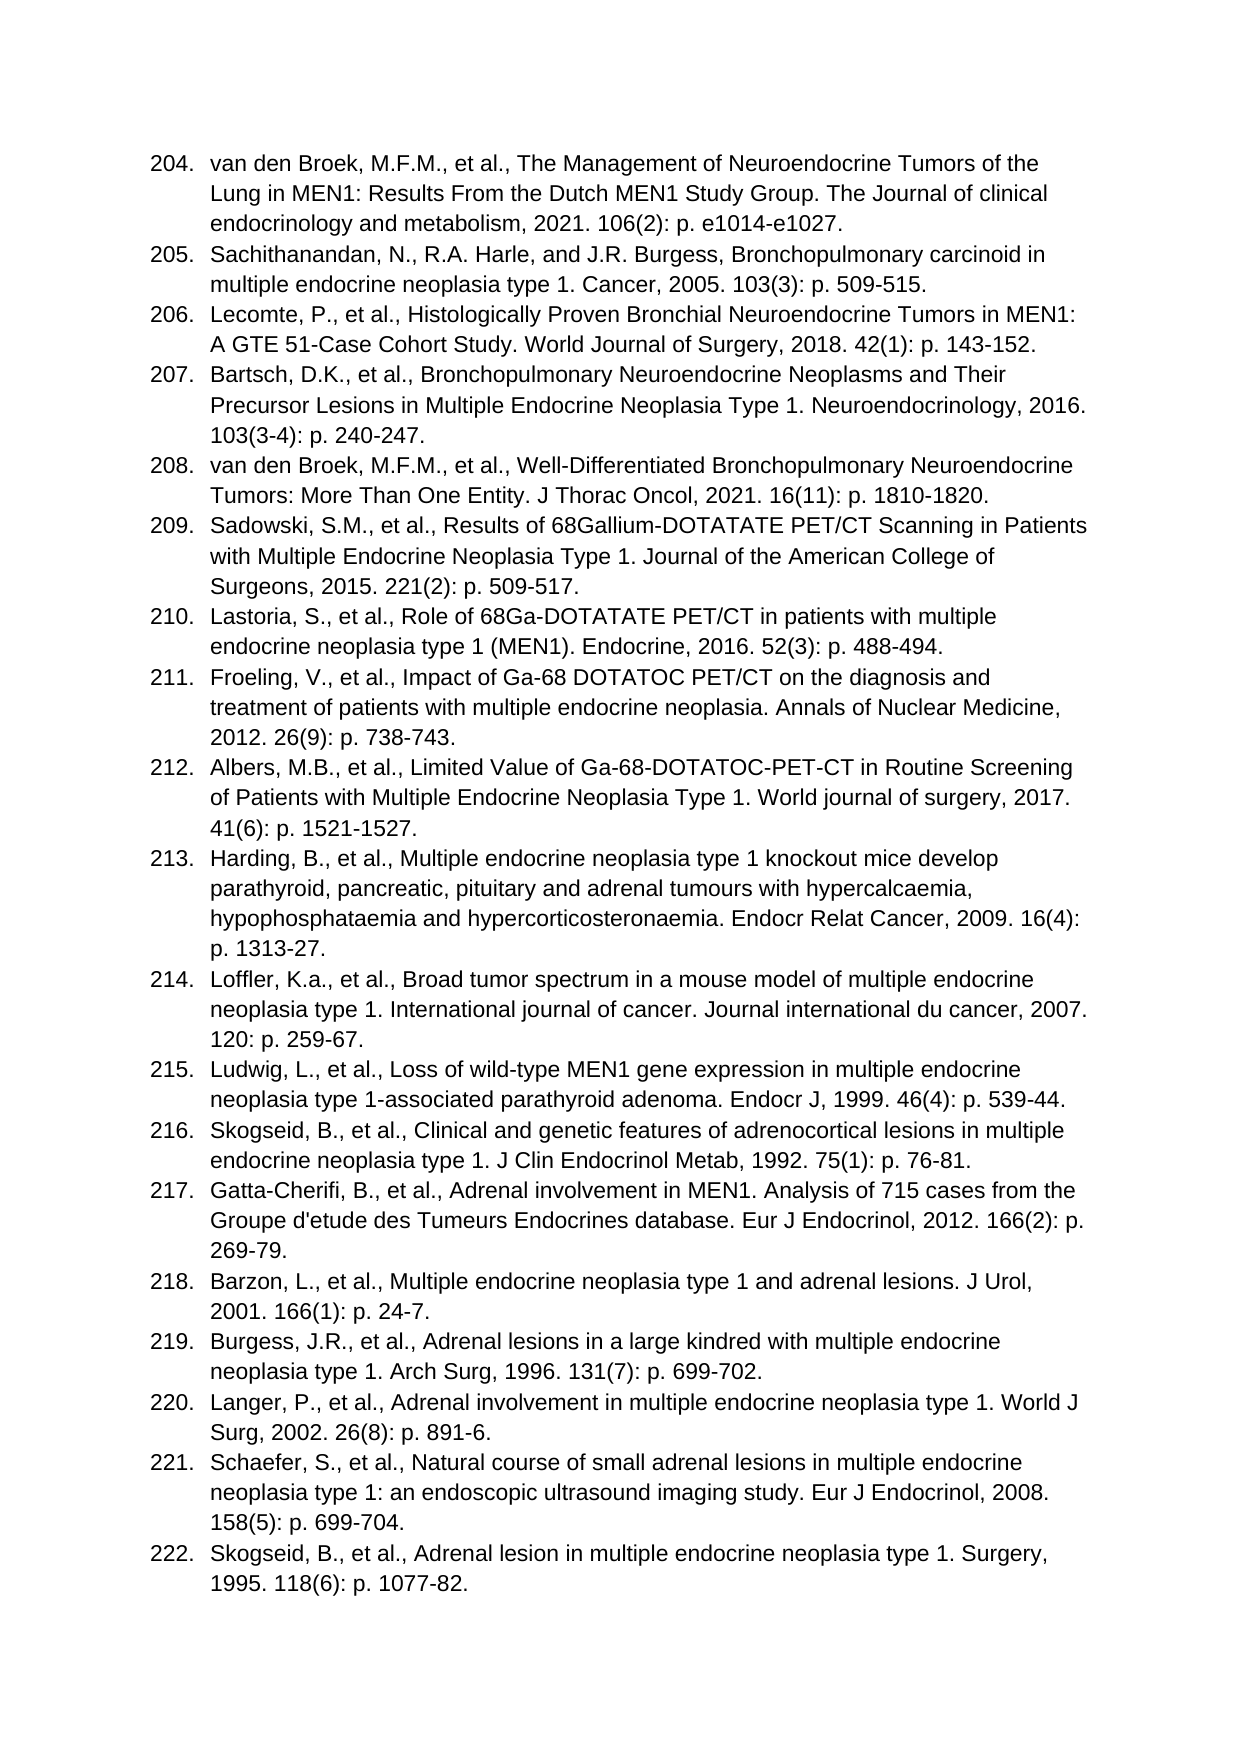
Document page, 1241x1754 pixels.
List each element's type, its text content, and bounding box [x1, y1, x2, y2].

text 216. Skogseid, B., et al., Clinical and genetic features of adrenocortical lesions in multiple endocrine neoplasia type 1. J Clin Endocrinol Metab, 1992. 75(1): p. 76-81. [150, 1117, 1090, 1173]
text 206. Lecomte, P., et al., Histologically Proven Bronchial Neuroendocrine Tumors in MEN1: A GTE 51-Case Cohort Study. World Journal of Surgery, 2018. 42(1): p. 143-152. [150, 301, 1090, 358]
text 222. Skogseid, B., et al., Adrenal lesion in multiple endocrine neoplasia type 1. Surgery, 1995. 118(6): p. 1077-82. [150, 1539, 1090, 1596]
text 215. Ludwig, L., et al., Loss of wild-type MEN1 gene expression in multiple endocrine neoplasia type 1-associated parathyroid adenoma. Endocr J, 1999. 46(4): p. 539-44. [150, 1056, 1090, 1113]
text 213. Harding, B., et al., Multiple endocrine neoplasia type 1 knockout mice develop parathyroid, pancreatic, pituitary and adrenal tumours with hypercalcaemia, hypophosphataemia and hypercorticosteronaemia. Endocr Relat Cancer, 2009. 16(4): p. 1313-27. [150, 845, 1090, 962]
text 217. Gatta-Cherifi, B., et al., Adrenal involvement in MEN1. Analysis of 715 cases from the Groupe d'etude des Tumeurs Endocrines database. Eur J Endocrinol, 2012. 166(2): p. 269-79. [150, 1177, 1090, 1264]
text 218. Barzon, L., et al., Multiple endocrine neoplasia type 1 and adrenal lesions. J Urol, 2001. 166(1): p. 24-7. [150, 1268, 1090, 1324]
text 204. van den Broek, M.F.M., et al., The Management of Neuroendocrine Tumors of the Lung in MEN1: Results From the Dutch MEN1 Study Group. The Journal of clinical endocrinology and metabolism, 2021. 106(2): p. e1014-e1027. [150, 150, 1090, 237]
text 205. Sachithanandan, N., R.A. Harle, and J.R. Burgess, Bronchopulmonary carcinoid in multiple endocrine neoplasia type 1. Cancer, 2005. 103(3): p. 509-515. [150, 241, 1090, 297]
text 214. Loffler, K.a., et al., Broad tumor spectrum in a mouse model of multiple endocrine neoplasia type 1. International journal of cancer. Journal international du cancer, 2007. 120: p. 259-67. [150, 966, 1090, 1052]
text 208. van den Broek, M.F.M., et al., Well-Differentiated Bronchopulmonary Neuroendocrine Tumors: More Than One Entity. J Thorac Oncol, 2021. 16(11): p. 1810-1820. [150, 452, 1090, 509]
text 220. Langer, P., et al., Adrenal involvement in multiple endocrine neoplasia type 1. World J Surg, 2002. 26(8): p. 891-6. [150, 1388, 1090, 1445]
text 221. Schaefer, S., et al., Natural course of small adrenal lesions in multiple endocrine neoplasia type 1: an endoscopic ultrasound imaging study. Eur J Endocrinol, 2008. 158(5): p. 699-704. [150, 1449, 1090, 1536]
text 210. Lastoria, S., et al., Role of 68Ga-DOTATATE PET/CT in patients with multiple endocrine neoplasia type 1 (MEN1). Endocrine, 2016. 52(3): p. 488-494. [150, 603, 1090, 660]
text 212. Albers, M.B., et al., Limited Value of Ga-68-DOTATOC-PET-CT in Routine Screening of Patients with Multiple Endocrine Neoplasia Type 1. World journal of surgery, 2017. 41(6): p. 1521-1527. [150, 754, 1090, 841]
text 219. Burgess, J.R., et al., Adrenal lesions in a large kindred with multiple endocrine neoplasia type 1. Arch Surg, 1996. 131(7): p. 699-702. [150, 1328, 1090, 1385]
text 211. Froeling, V., et al., Impact of Ga-68 DOTATOC PET/CT on the diagnosis and treatment of patients with multiple endocrine neoplasia. Annals of Nuclear Medicine, 2012. 26(9): p. 738-743. [150, 663, 1090, 750]
text 207. Bartsch, D.K., et al., Bronchopulmonary Neuroendocrine Neoplasms and Their Precursor Lesions in Multiple Endocrine Neoplasia Type 1. Neuroendocrinology, 2016. 103(3-4): p. 240-247. [150, 361, 1090, 448]
text 209. Sadowski, S.M., et al., Results of 68Gallium-DOTATATE PET/CT Scanning in Patients with Multiple Endocrine Neoplasia Type 1. Journal of the American College of Surgeons, 2015. 221(2): p. 509-517. [150, 512, 1090, 599]
